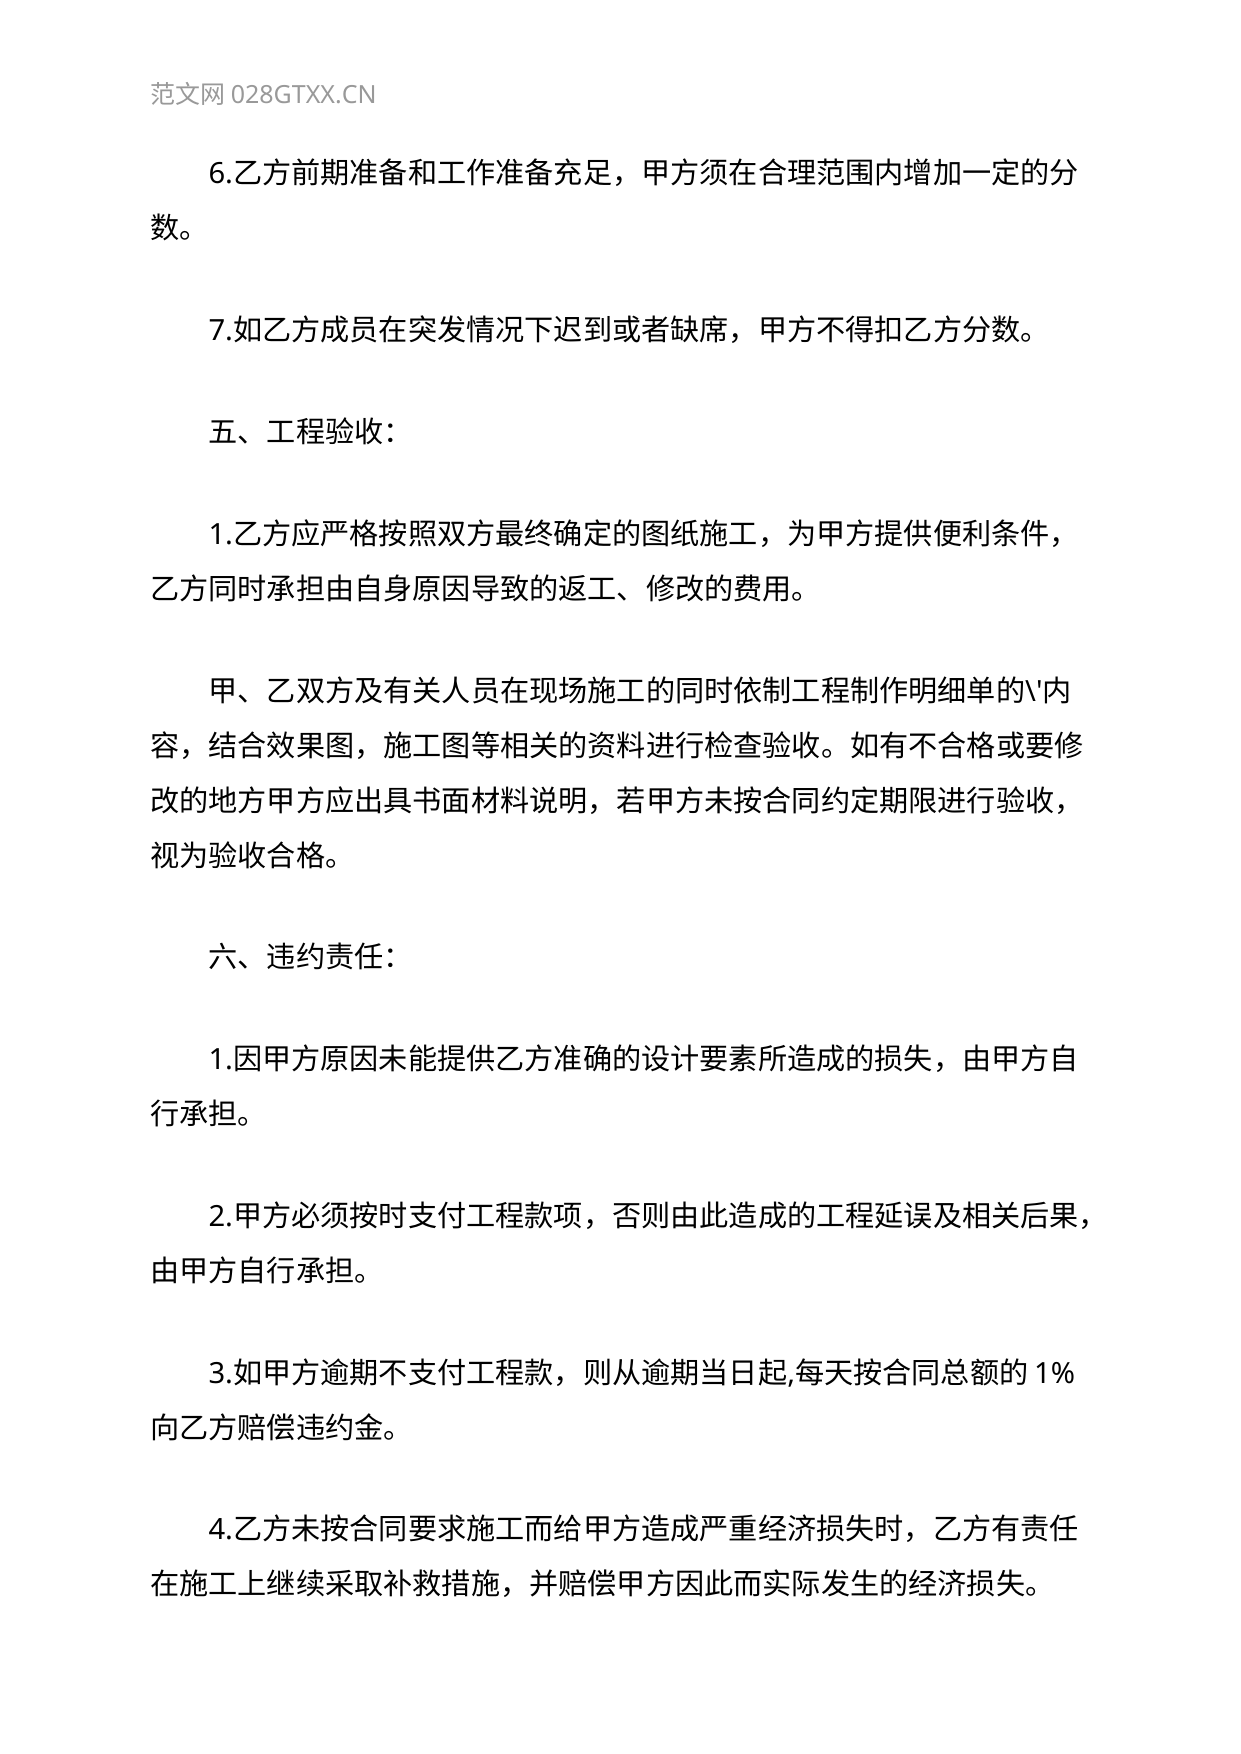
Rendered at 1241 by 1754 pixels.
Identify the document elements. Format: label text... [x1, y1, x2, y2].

text 4.乙方未按合同要求施工而给甲方造成严重经济损失时，乙方有责任在施工上继续采取补救措施，并赔偿甲方因此而实际发生的经济损失。 [150, 1506, 1090, 1603]
text 1.因甲方原因未能提供乙方准确的设计要素所造成的损失，由甲方自行承担。 [150, 1036, 1090, 1133]
text 3.如甲方逾期不支付工程款，则从逾期当日起,每天按合同总额的1%向乙方赔偿违约金。 [150, 1349, 1090, 1446]
text 甲、乙双方及有关人员在现场施工的同时依制工程制作明细单的\'内容，结合效果图，施工图等相关的资料进行检查验收。如有不合格或要修改的地方甲方应出具书面材料说明，若甲方未按合同约定期限进行验收，视为验收合格。 [150, 667, 1090, 874]
text 7.如乙方成员在突发情况下迟到或者缺席，甲方不得扣乙方分数。 [150, 307, 1090, 349]
text 2.甲方必须按时支付工程款项，否则由此造成的工程延误及相关后果，由甲方自行承担。 [150, 1192, 1090, 1290]
text 6.乙方前期准备和工作准备充足，甲方须在合理范围内增加一定的分数。 [150, 150, 1090, 247]
text 五、工程验收： [150, 409, 1090, 451]
text 六、违约责任： [150, 934, 1090, 976]
text 1.乙方应严格按照双方最终确定的图纸施工，为甲方提供便利条件，乙方同时承担由自身原因导致的返工、修改的费用。 [150, 511, 1090, 608]
